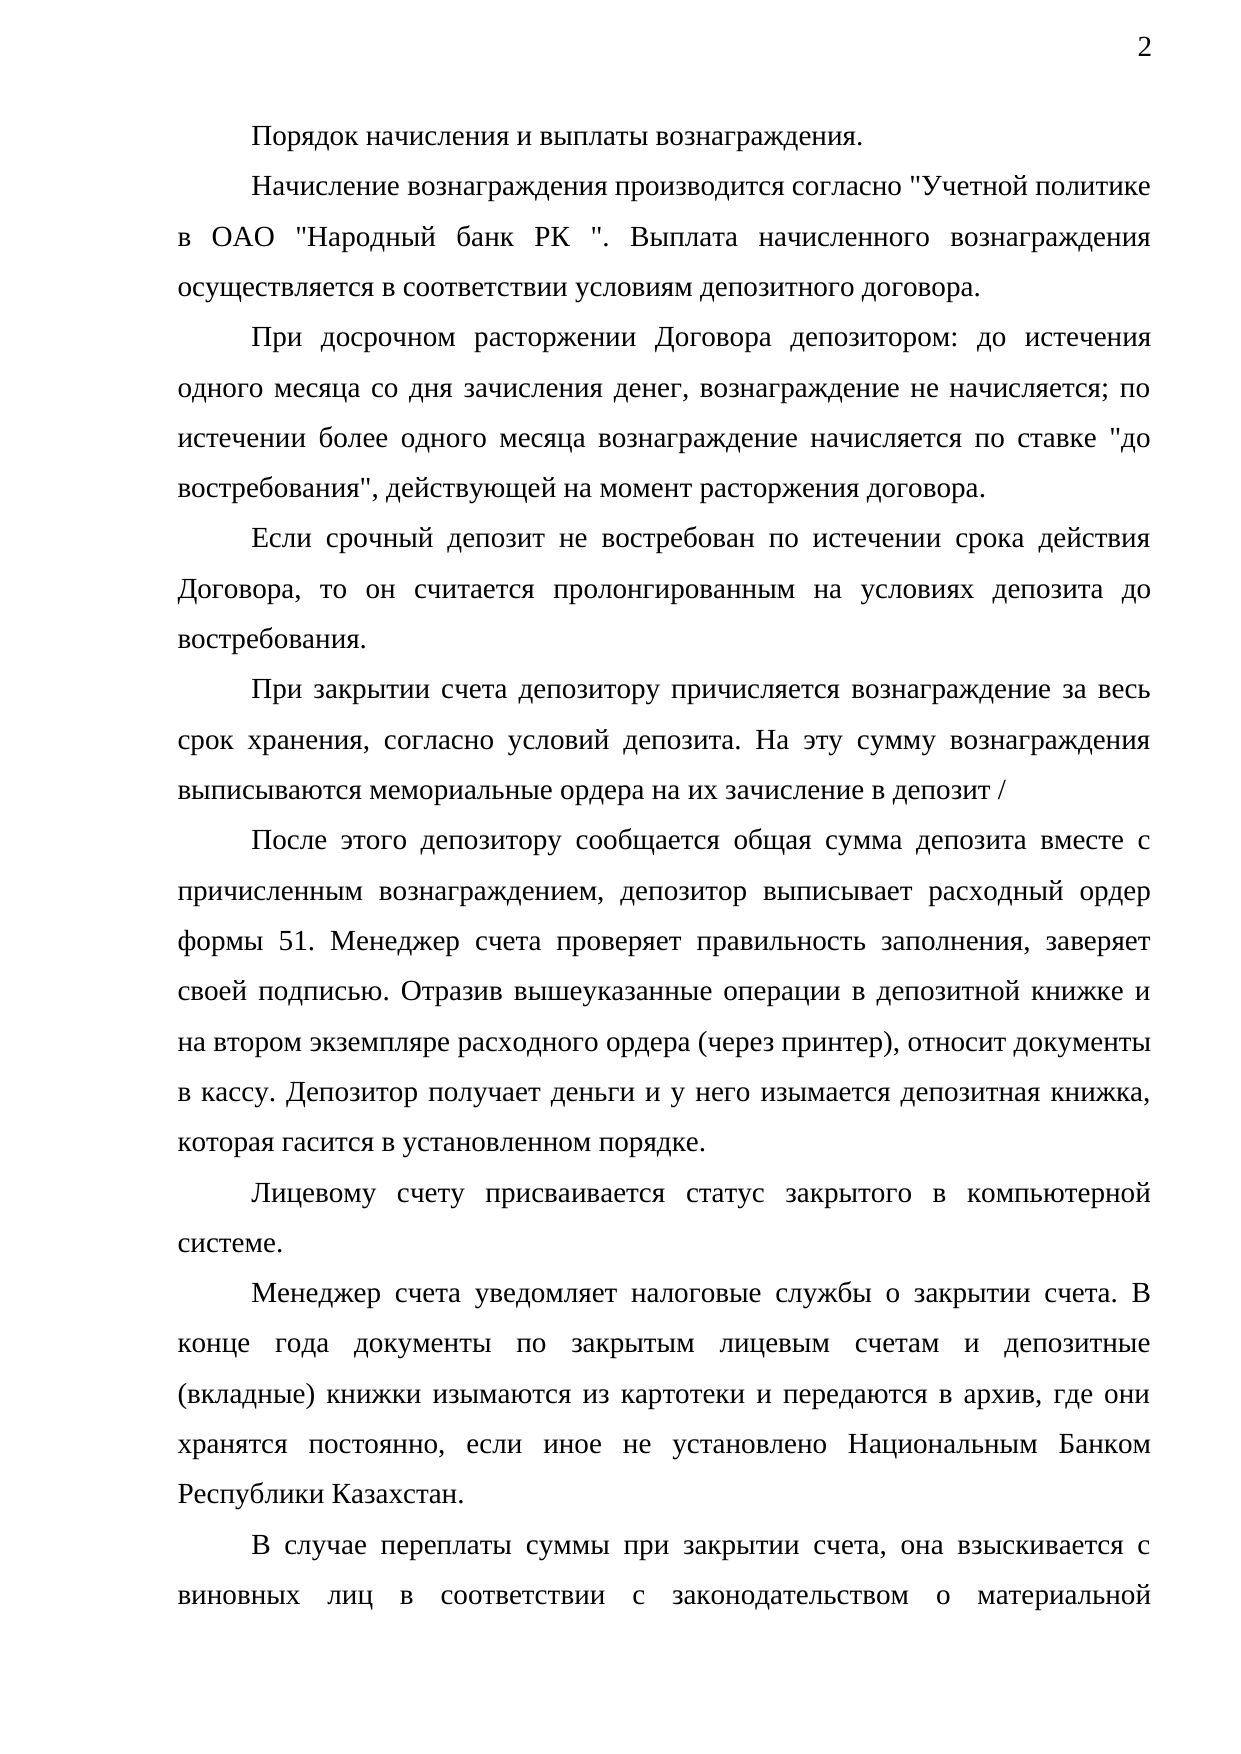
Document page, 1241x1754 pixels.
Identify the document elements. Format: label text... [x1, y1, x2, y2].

text Порядок начисления и выплаты вознаграждения. [177, 118, 1152, 152]
text Менеджер счета уведомляет налоговые службы о закрытии счета. В конце года документы по закрытым лицевым счетам и депозитные (вкладные) книжки изымаются из картотеки и передаются в архив, где они хранятся постоянно, если иное не установлено Национальным Банком Республики Казахстан. [177, 1275, 1152, 1510]
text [177, 1527, 1152, 1611]
text Лицевому счету присваивается статус закрытого в компьютерной системе. [177, 1175, 1152, 1258]
text При досрочном расторжении Договора депозитором: до истечения одного месяца со дня зачисления денег, вознаграждение не начисляется; по истечении более одного месяца вознаграждение начисляется по ставке "до востребования", действующей на момент расторжения договора. [177, 319, 1152, 504]
text Начисление вознаграждения производится согласно "Учетной политике в ОАО "Народный банк РК ". Выплата начисленного вознаграждения осуществляется в соответствии условиям депозитного договора. [177, 168, 1152, 303]
text Если срочный депозит не востребован по истечении срока действия Договора, то он считается пролонгированным на условиях депозита до востребования. [177, 521, 1152, 655]
text После этого депозитору сообщается общая сумма депозита вместе с причисленным вознаграждением, депозитор выписывает расходный ордер формы 51. Менеджер счета проверяет правильность заполнения, заверяет своей подписью. Отразив вышеуказанные операции в депозитной книжке и на втором экземпляре расходного ордера (через принтер), относит документы в кассу. Депозитор получает деньги и у него изымается депозитная книжка, которая гасится в установленном порядке. [177, 822, 1152, 1158]
text При закрытии счета депозитору причисляется вознаграждение за весь срок хранения, согласно условий депозита. На эту сумму вознаграждения выписываются мемориальные ордера на их зачисление в депозит / [177, 672, 1152, 806]
